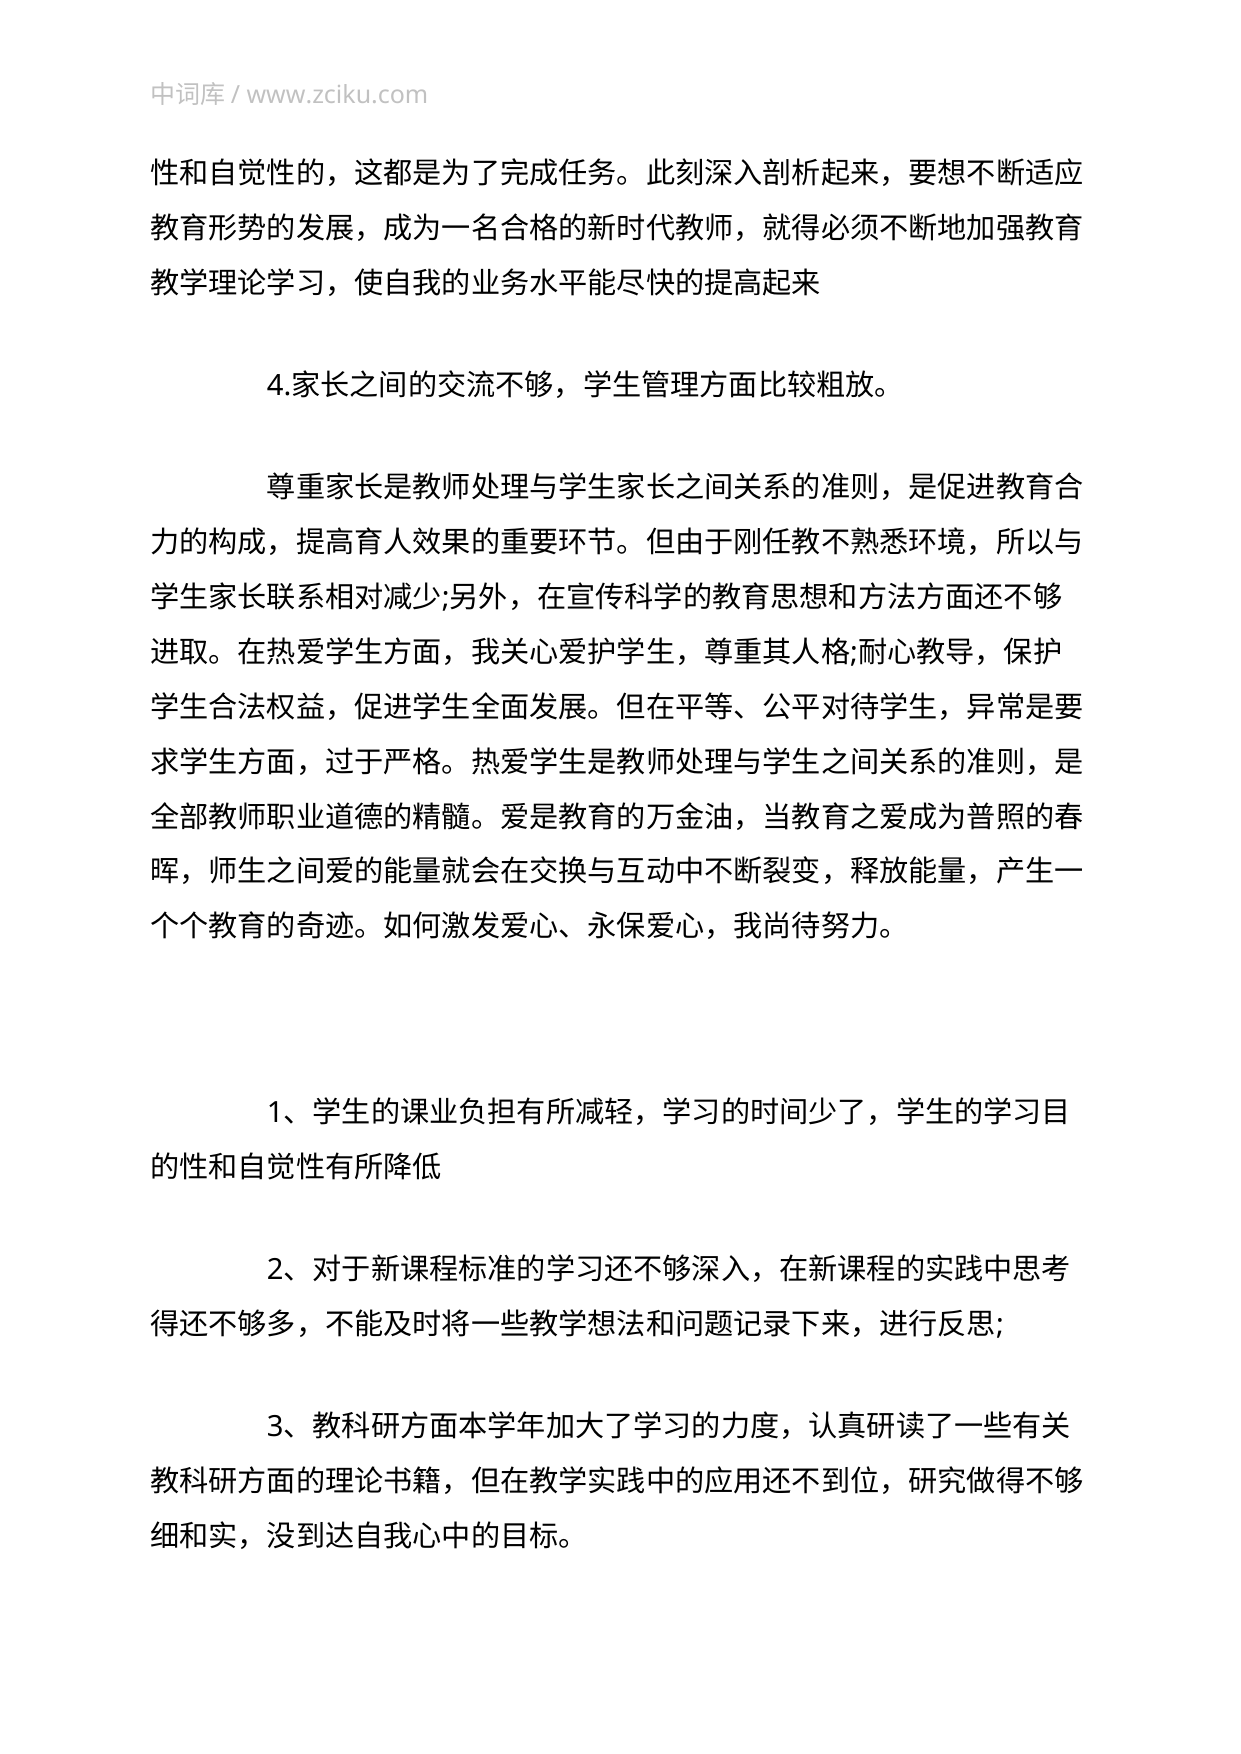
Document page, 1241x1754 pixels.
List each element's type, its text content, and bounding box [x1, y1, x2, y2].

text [150, 150, 1090, 302]
text 尊重家长是教师处理与学生家长之间关系的准则，是促进教育合力的构成，提高育人效果的重要环节。但由于刚任教不熟悉环境，所以与学生家长联系相对减少;另外，在宣传科学的教育思想和方法方面还不够进取。在热爱学生方面，我关心爱护学生，尊重其人格;耐心教导，保护学生合法权益，促进学生全面发展。但在平等、公平对待学生，异常是要求学生方面，过于严格。热爱学生是教师处理与学生之间关系的准则，是全部教师职业道德的精髓。爱是教育的万金油，当教育之爱成为普照的春晖，师生之间爱的能量就会在交换与互动中不断裂变，释放能量，产生一个个教育的奇迹。如何激发爱心、永保爱心，我尚待努力。 [150, 463, 1090, 945]
text 2、对于新课程标准的学习还不够深入，在新课程的实践中思考得还不够多，不能及时将一些教学想法和问题记录下来，进行反思; [150, 1246, 1090, 1343]
text 3、教科研方面本学年加大了学习的力度，认真研读了一些有关教科研方面的理论书籍，但在教学实践中的应用还不到位，研究做得不够细和实，没到达自我心中的目标。 [150, 1403, 1090, 1555]
text 1、学生的课业负担有所减轻，学习的时间少了，学生的学习目的性和自觉性有所降低 [150, 1089, 1090, 1186]
text 4.家长之间的交流不够，学生管理方面比较粗放。 [150, 362, 1090, 404]
